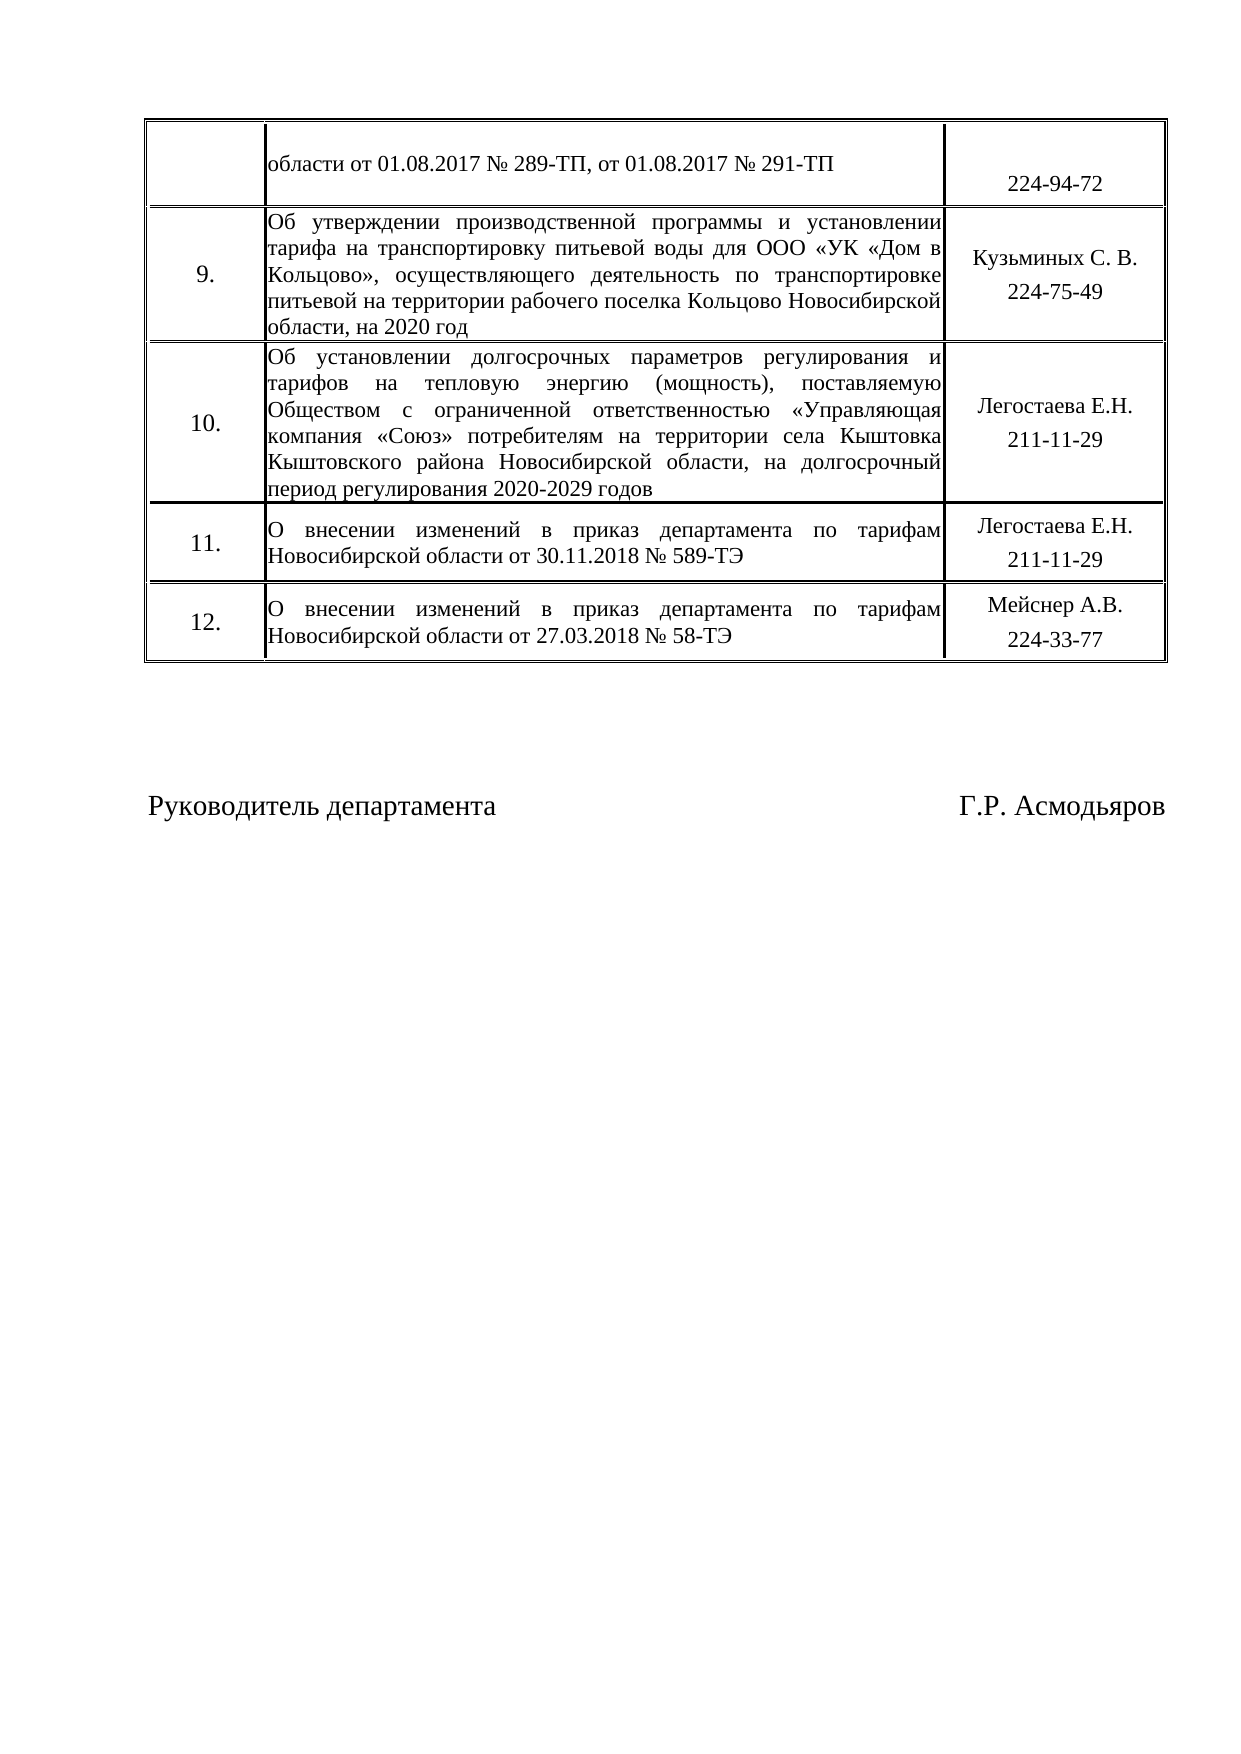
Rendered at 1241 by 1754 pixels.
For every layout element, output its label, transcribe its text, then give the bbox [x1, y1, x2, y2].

table_cell 10. [145, 340, 265, 501]
table_cell Кузьминых С. В. 224-75-49 [944, 205, 1166, 340]
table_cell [944, 122, 1164, 205]
table_cell О внесении изменений в приказ департамента по тарифам Новосибирской области от 27.03.2018 № 58-ТЭ [265, 584, 944, 660]
table_cell 8. [147, 120, 265, 205]
table_cell Легостаева Е.Н. 211-11-29 [944, 340, 1166, 501]
table_cell Об утверждении производственной программы и установлении тарифа на транспортировку питьевой воды для ООО «УК «Дом в Кольцово», осуществляющего деятельность по транспортировке питьевой на территории рабочего поселка Кольцово Новосибирской области, на 2020 год [267, 208, 943, 340]
table_cell Легостаева Е.Н. 211-11-29 [946, 501, 1164, 580]
text Руководитель департамента Г.Р. Асмодьяров [148, 788, 1181, 821]
table_cell Мейснер А.В. 224-33-77 [944, 580, 1165, 660]
table_cell 12. [147, 580, 265, 660]
table_cell О внесении изменений в приказ департамента по тарифам Новосибирской области от 30.11.2018 № 589-ТЭ [267, 504, 943, 580]
table_cell Об установлении долгосрочных параметров регулирования и тарифов на тепловую энергию (мощность), поставляемую Обществом с ограниченной ответственностью «Управляющая компания «Союз» потребителям на территории села Кыштовка Кыштовского района Новосибирской области, на долгосрочный период регулирования 2020-2029 годов [267, 343, 943, 501]
table_cell 11. [147, 501, 264, 580]
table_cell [265, 122, 944, 205]
table_cell 9. [145, 205, 265, 340]
